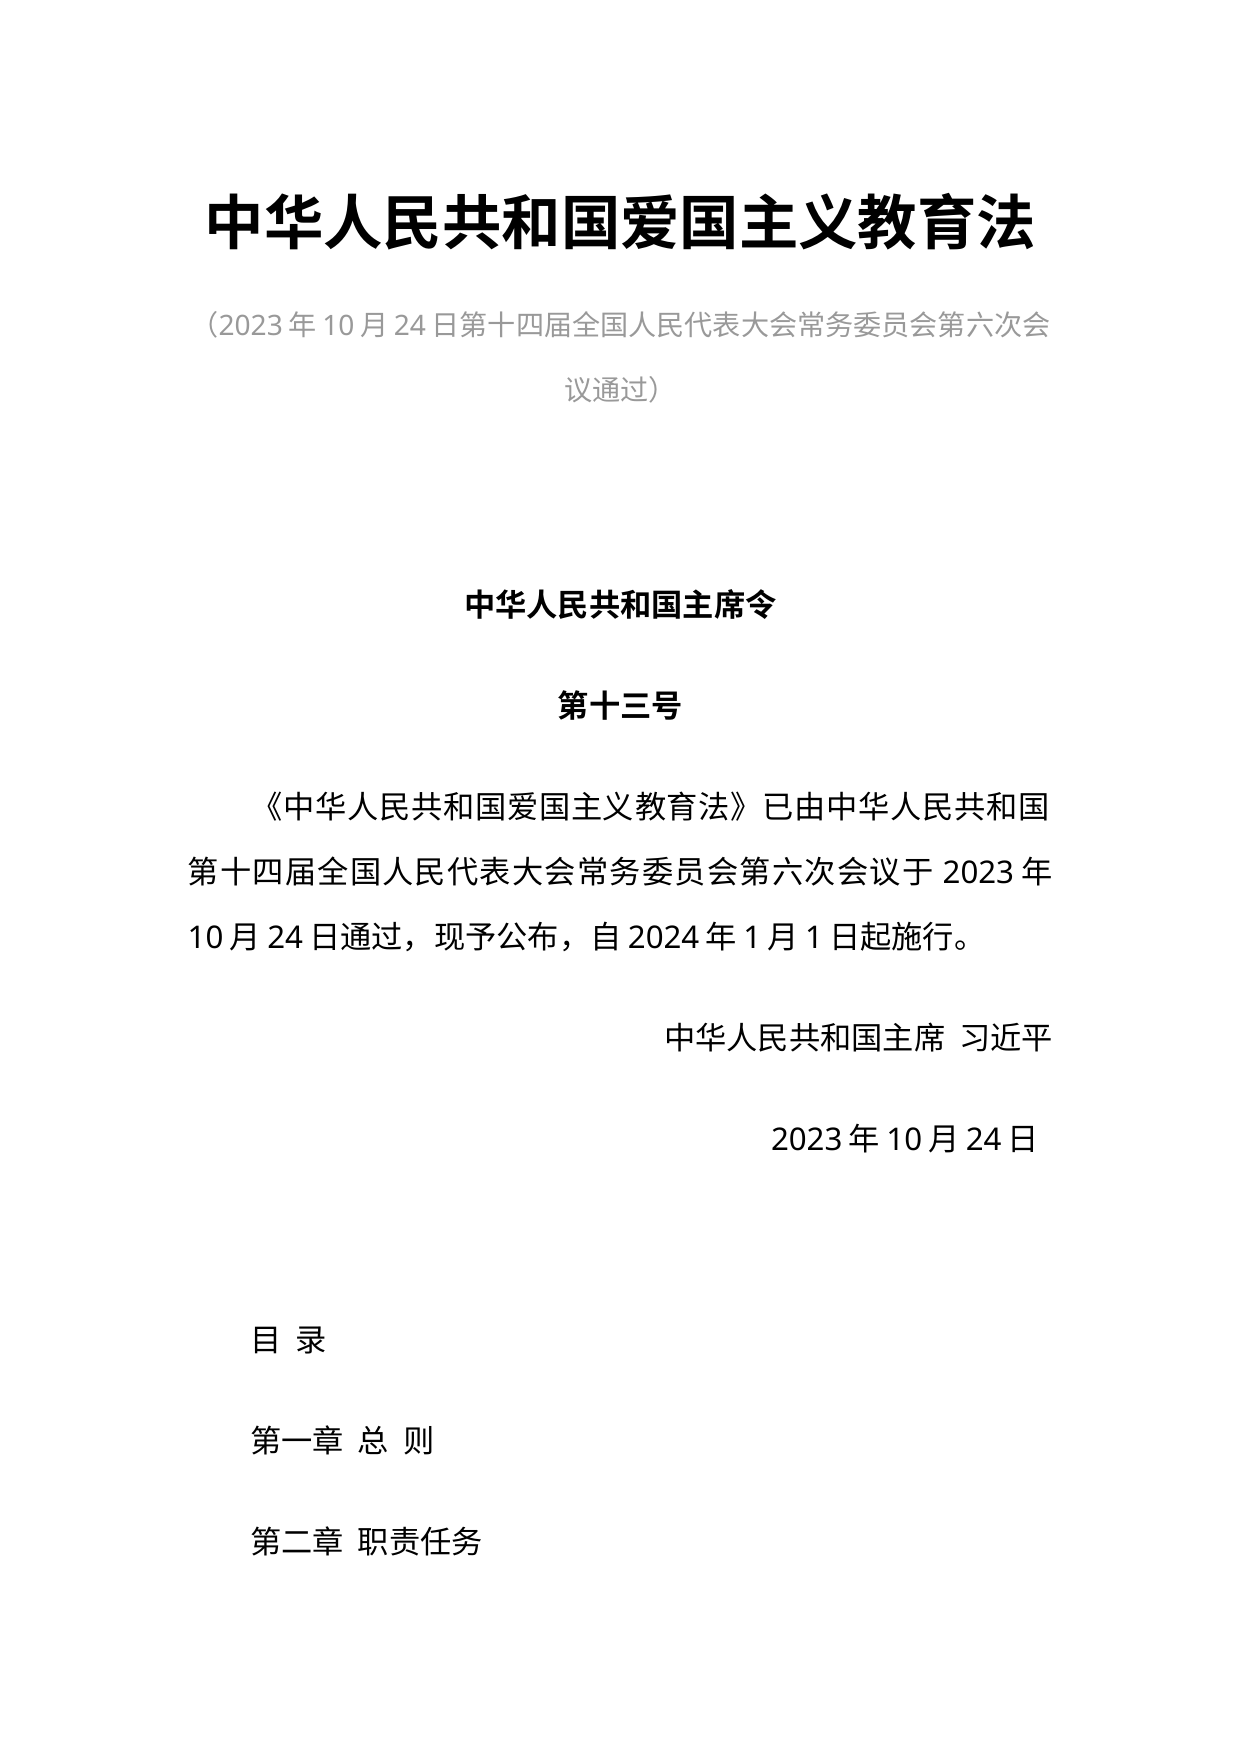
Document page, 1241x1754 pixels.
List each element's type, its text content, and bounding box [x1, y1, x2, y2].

text 第二章 职责任务 [187, 1508, 1053, 1573]
text 中华人民共和国主席令 [187, 570, 1053, 635]
text 第十三号 [187, 671, 1053, 736]
text 中华人民共和国主席 习近平 [187, 1003, 1053, 1068]
subtitle 中华人民共和国爱国主义教育法 [187, 170, 1053, 267]
text 《中华人民共和国爱国主义教育法》已由中华人民共和国第十四届全国人民代表大会常务委员会第六次会议于2023年10月24日通过，现予公布，自2024年1月1日起施行。 [187, 772, 1053, 967]
text 2023年10月24日 [187, 1104, 1053, 1169]
text 目 录 [187, 1306, 1053, 1371]
text 第一章 总 则 [187, 1407, 1053, 1472]
subtitle （2023年10月24日第十四届全国人民代表大会常务委员会第六次会议通过） [187, 291, 1053, 421]
